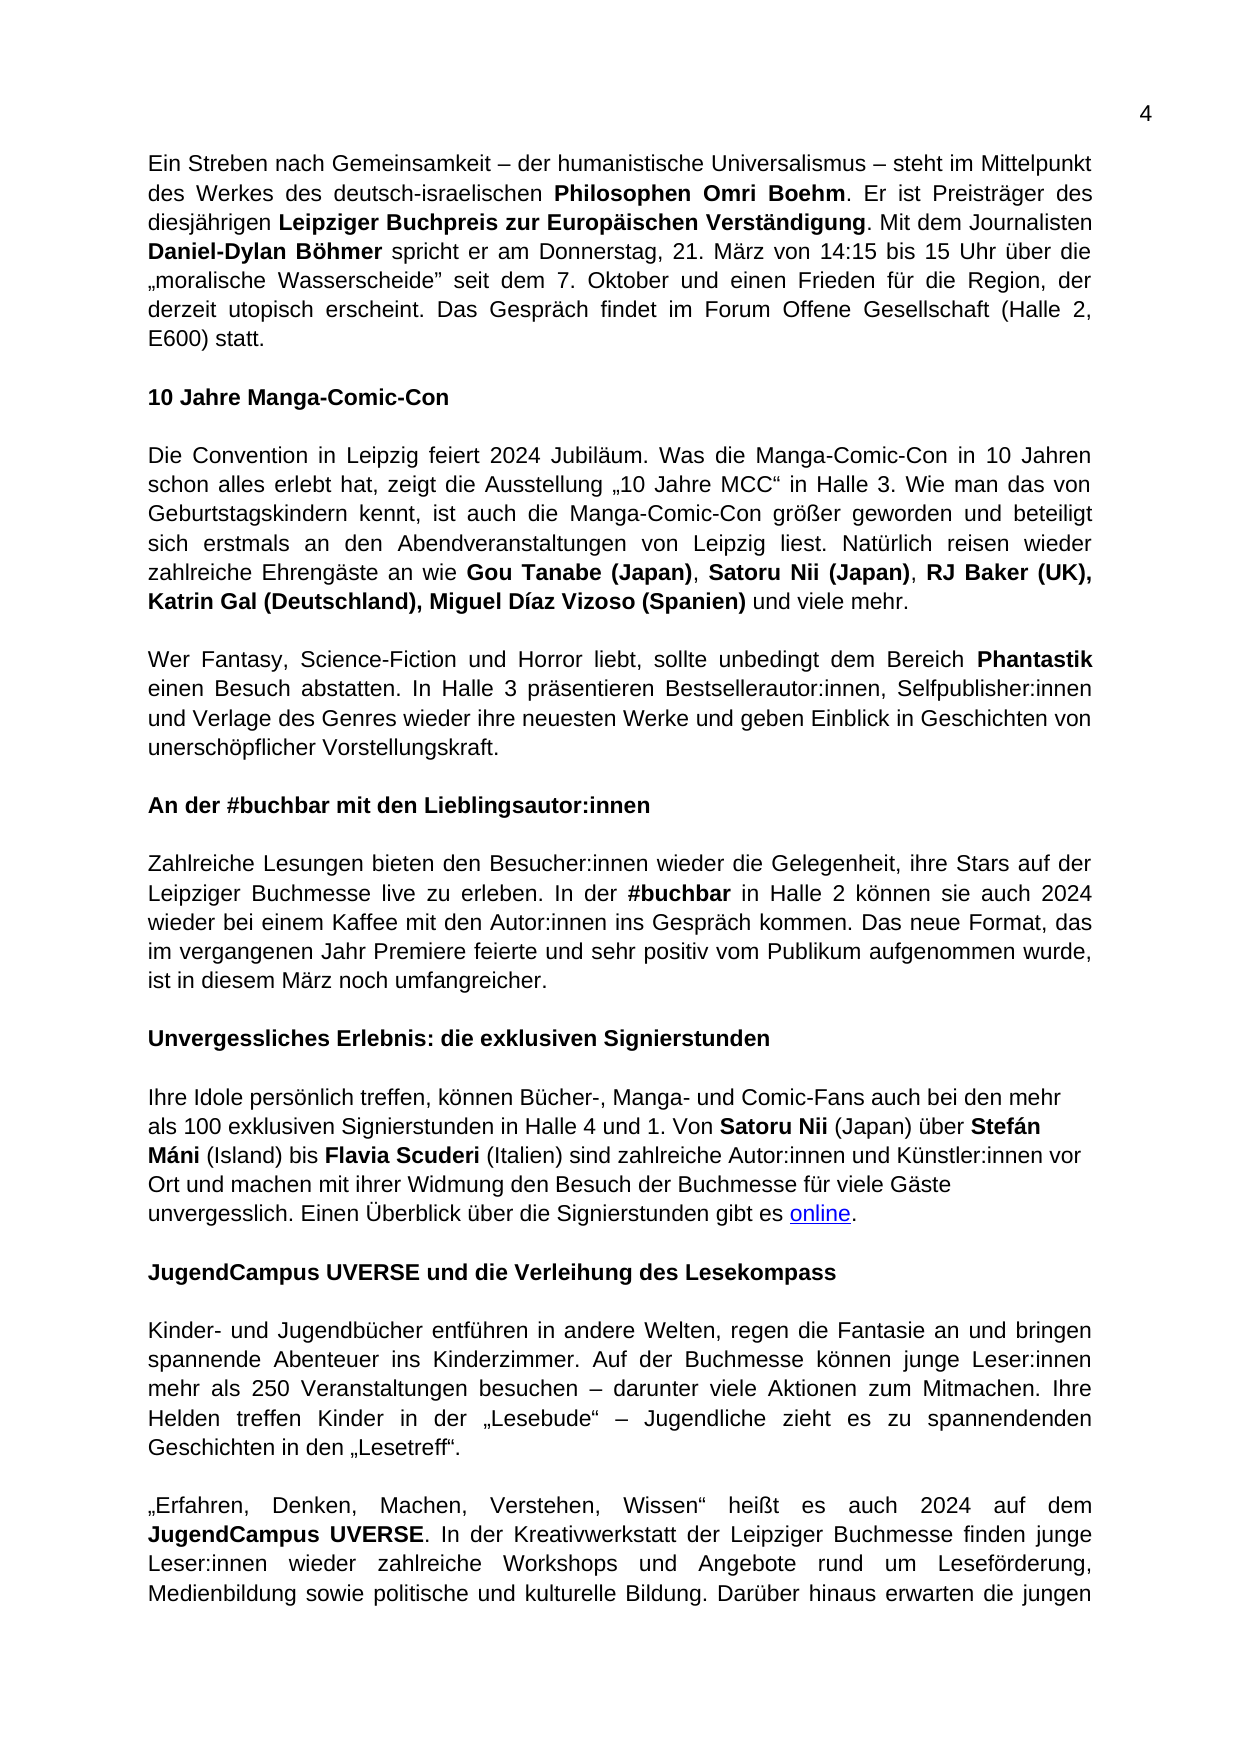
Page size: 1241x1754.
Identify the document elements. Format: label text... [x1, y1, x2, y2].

text Ihre Idole persönlich treffen, können Bücher-, Manga- und Comic-Fans auch bei den mehr als 100 exklusiven Signierstunden in Halle 4 und 1. Von Satoru Nii (Japan) über Stefán Máni (Island) bis Flavia Scuderi (Italien) sind zahlreiche Autor:innen und Künstler:innen vor Ort und machen mit ihrer Widmung den Besuch der Buchmesse für viele Gäste unvergesslich. Einen Überblick über die Signierstunden gibt es online. [148, 1081, 1093, 1227]
text Ein Streben nach Gemeinsamkeit – der humanistische Universalismus – steht im Mittelpunkt des Werkes des deutsch-israelischen Philosophen Omri Boehm. Er ist Preisträger des diesjährigen Leipziger Buchpreis zur Europäischen Verständigung. Mit dem Journalisten Daniel-Dylan Böhmer spricht er am Donnerstag, 21. März von 14:15 bis 15 Uhr über die „moralische Wasserscheide” seit dem 7. Oktober und einen Frieden für die Region, der derzeit utopisch erscheint. Das Gespräch findet im Forum Offene Gesellschaft (Halle 2, E600) statt. [148, 148, 1093, 352]
text 10 Jahre Manga-Comic-Con [148, 381, 1093, 410]
text An der #buchbar mit den Lieblingsautor:innen [148, 789, 1093, 818]
text JugendCampus UVERSE und die Verleihung des Lesekompass [148, 1256, 1093, 1285]
text Zahlreiche Lesungen bieten den Besucher:innen wieder die Gelegenheit, ihre Stars auf der Leipziger Buchmesse live zu erleben. In der #buchbar in Halle 2 können sie auch 2024 wieder bei einem Kaffee mit den Autor:innen ins Gespräch kommen. Das neue Format, das im vergangenen Jahr Premiere feierte und sehr positiv vom Publikum aufgenommen wurde, ist in diesem März noch umfangreicher. [148, 848, 1093, 993]
text Die Convention in Leipzig feiert 2024 Jubiläum. Was die Manga-Comic-Con in 10 Jahren schon alles erlebt hat, zeigt die Ausstellung „10 Jahre MCC“ in Halle 3. Wie man das von Geburtstagskindern kennt, ist auch die Manga-Comic-Con größer geworden und beteiligt sich erstmals an den Abendveranstaltungen von Leipzig liest. Natürlich reisen wieder zahlreiche Ehrengäste an wie Gou Tanabe (Japan), Satoru Nii (Japan), RJ Baker (UK), Katrin Gal (Deutschland), Miguel Díaz Vizoso (Spanien) und viele mehr. [148, 439, 1093, 614]
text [148, 1489, 1093, 1606]
text Unvergessliches Erlebnis: die exklusiven Signierstunden [148, 1023, 1093, 1052]
text Kinder- und Jugendbücher entführen in andere Welten, regen die Fantasie an und bringen spannende Abenteuer ins Kinderzimmer. Auf der Buchmesse können junge Leser:innen mehr als 250 Veranstaltungen besuchen – darunter viele Aktionen zum Mitmachen. Ihre Helden treffen Kinder in der „Lesebude“ – Jugendliche zieht es zu spannendenden Geschichten in den „Lesetreff“. [148, 1314, 1093, 1460]
text Wer Fantasy, Science-Fiction und Horror liebt, sollte unbedingt dem Bereich Phantastik einen Besuch abstatten. In Halle 3 präsentieren Bestsellerautor:innen, Selfpublisher:innen und Verlage des Genres wieder ihre neuesten Werke und geben Einblick in Geschichten von unerschöpflicher Vorstellungskraft. [148, 643, 1093, 760]
